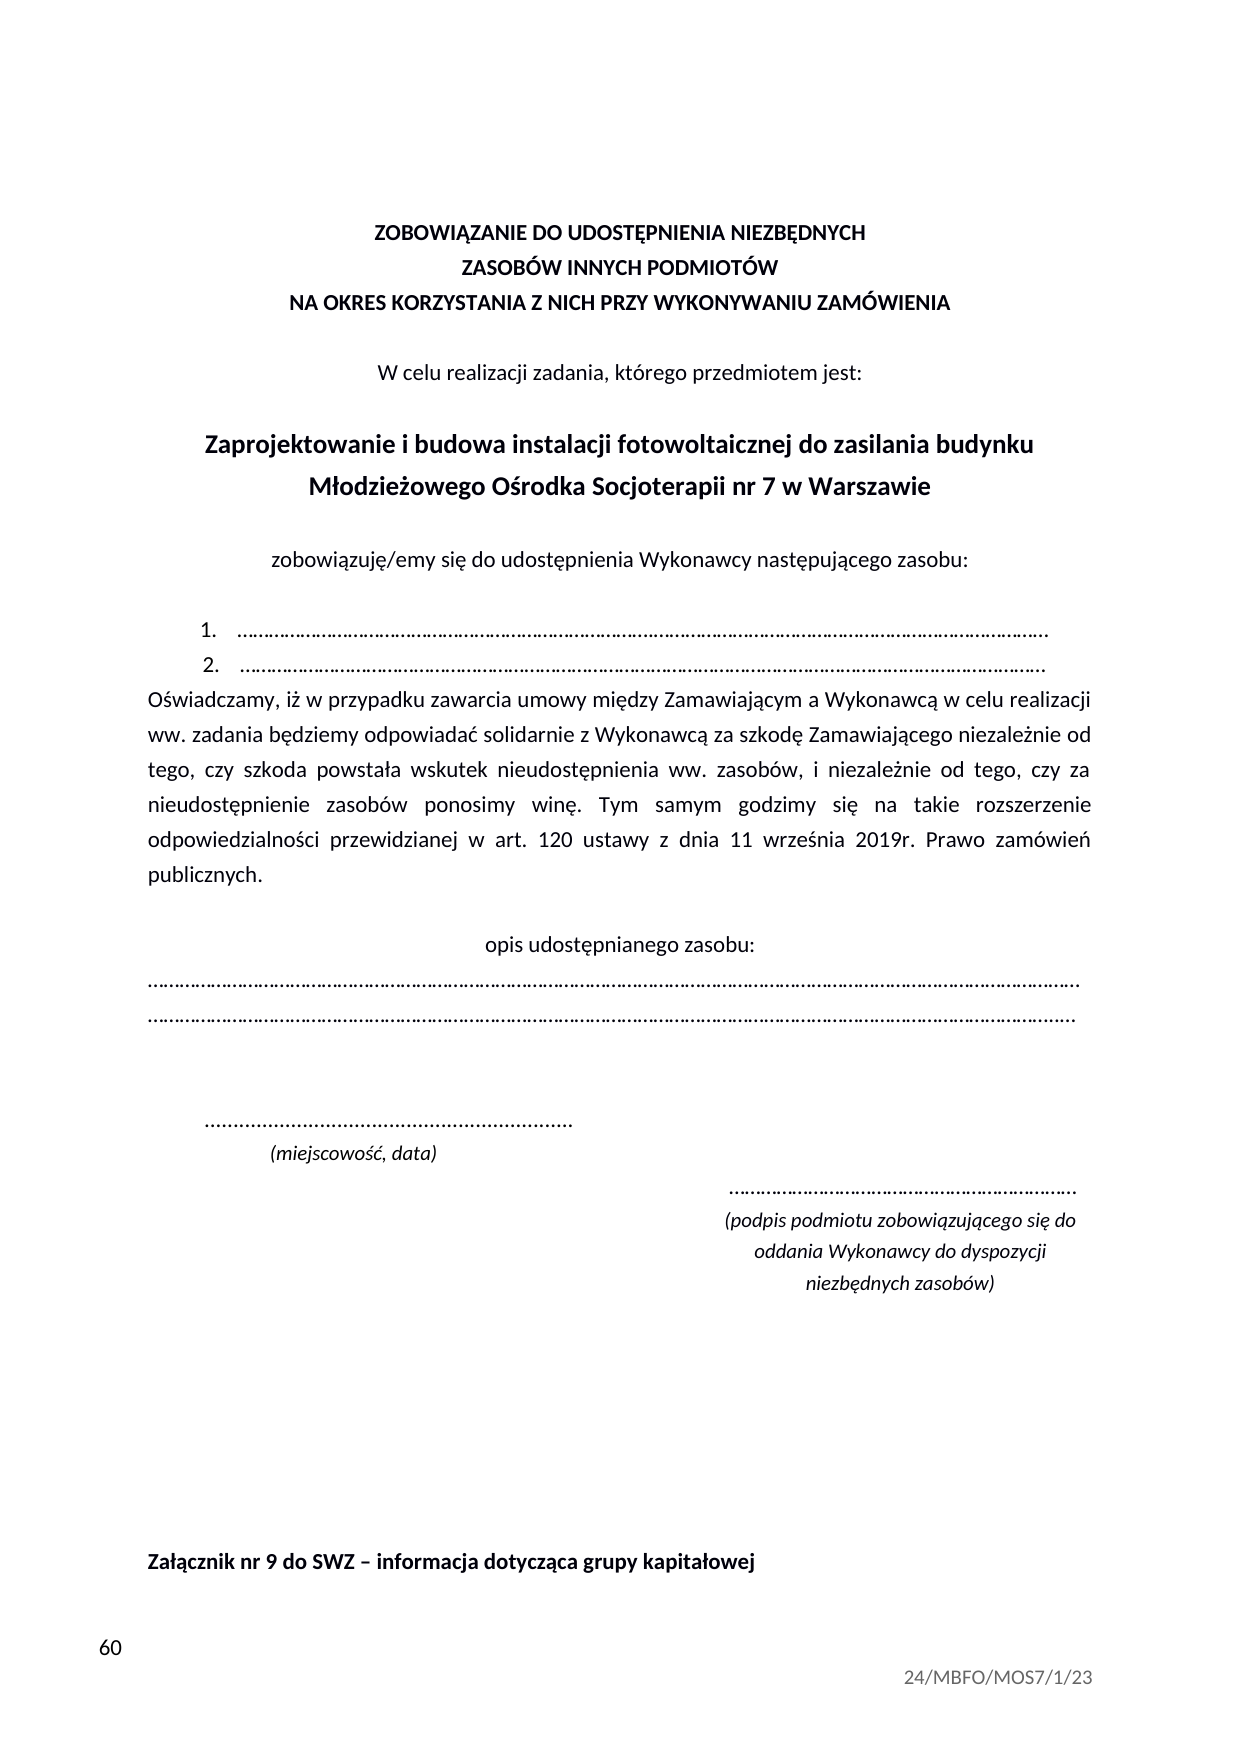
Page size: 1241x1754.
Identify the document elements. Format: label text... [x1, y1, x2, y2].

text Zaprojektowanie i budowa instalacji fotowoltaicznej do zasilania budynku [148, 428, 1092, 461]
text ZOBOWIĄZANIE DO UDOSTĘPNIENIA NIEZBĘDNYCH [148, 218, 1092, 246]
list …………………………………………………………………….………………………………………………………………… [156, 615, 1092, 643]
text opis udostępnianego zasobu: [148, 930, 1092, 958]
text ………………………………………………………… [729, 1172, 1092, 1200]
text ZASOBÓW INNYCH PODMIOTÓW [148, 253, 1092, 281]
text Oświadczamy, iż w przypadku zawarcia umowy między Zamawiającym a Wykonawcą w celu realizacji ww. zadania będziemy odpowiadać solidarnie z Wykonawcą za szkodę Zamawiającego niezależnie od tego, czy szkoda powstała wskutek nieudostępnienia ww. zasobów, i niezależnie od tego, czy za nieudostępnienie zasobów ponosimy winę. Tym samym godzimy się na takie rozszerzenie odpowiedzialności przewidzianej w art. 120 ustawy z dnia 11 września 2019r. Prawo zamówień publicznych. [148, 685, 1092, 888]
text W celu realizacji zadania, którego przedmiotem jest: [148, 358, 1092, 386]
text Młodzieżowego Ośrodka Socjoterapii nr 7 w Warszawie [148, 469, 1092, 502]
text zobowiązuję/emy się do udostępnienia Wykonawcy następującego zasobu: [148, 545, 1092, 573]
text (podpis podmiotu zobowiązującego się do oddania Wykonawcy do dyspozycji niezbędnych zasobów) [710, 1207, 1092, 1296]
text ……………………………………………………………………………………………………………………………………………………………………………………………………………………………………………………………………………………………………………………..… [148, 965, 1092, 1028]
text NA OKRES KORZYSTANIA Z NICH PRZY WYKONYWANIU ZAMÓWIENIA [148, 288, 1092, 316]
text (miejscowość, data) [204, 1140, 996, 1166]
list ……………………………………………………………………………………………………………………………………… [156, 650, 1092, 678]
text ................................................................ [204, 1105, 996, 1133]
text Załącznik nr 9 do SWZ – informacja dotycząca grupy kapitałowej [148, 1547, 996, 1575]
